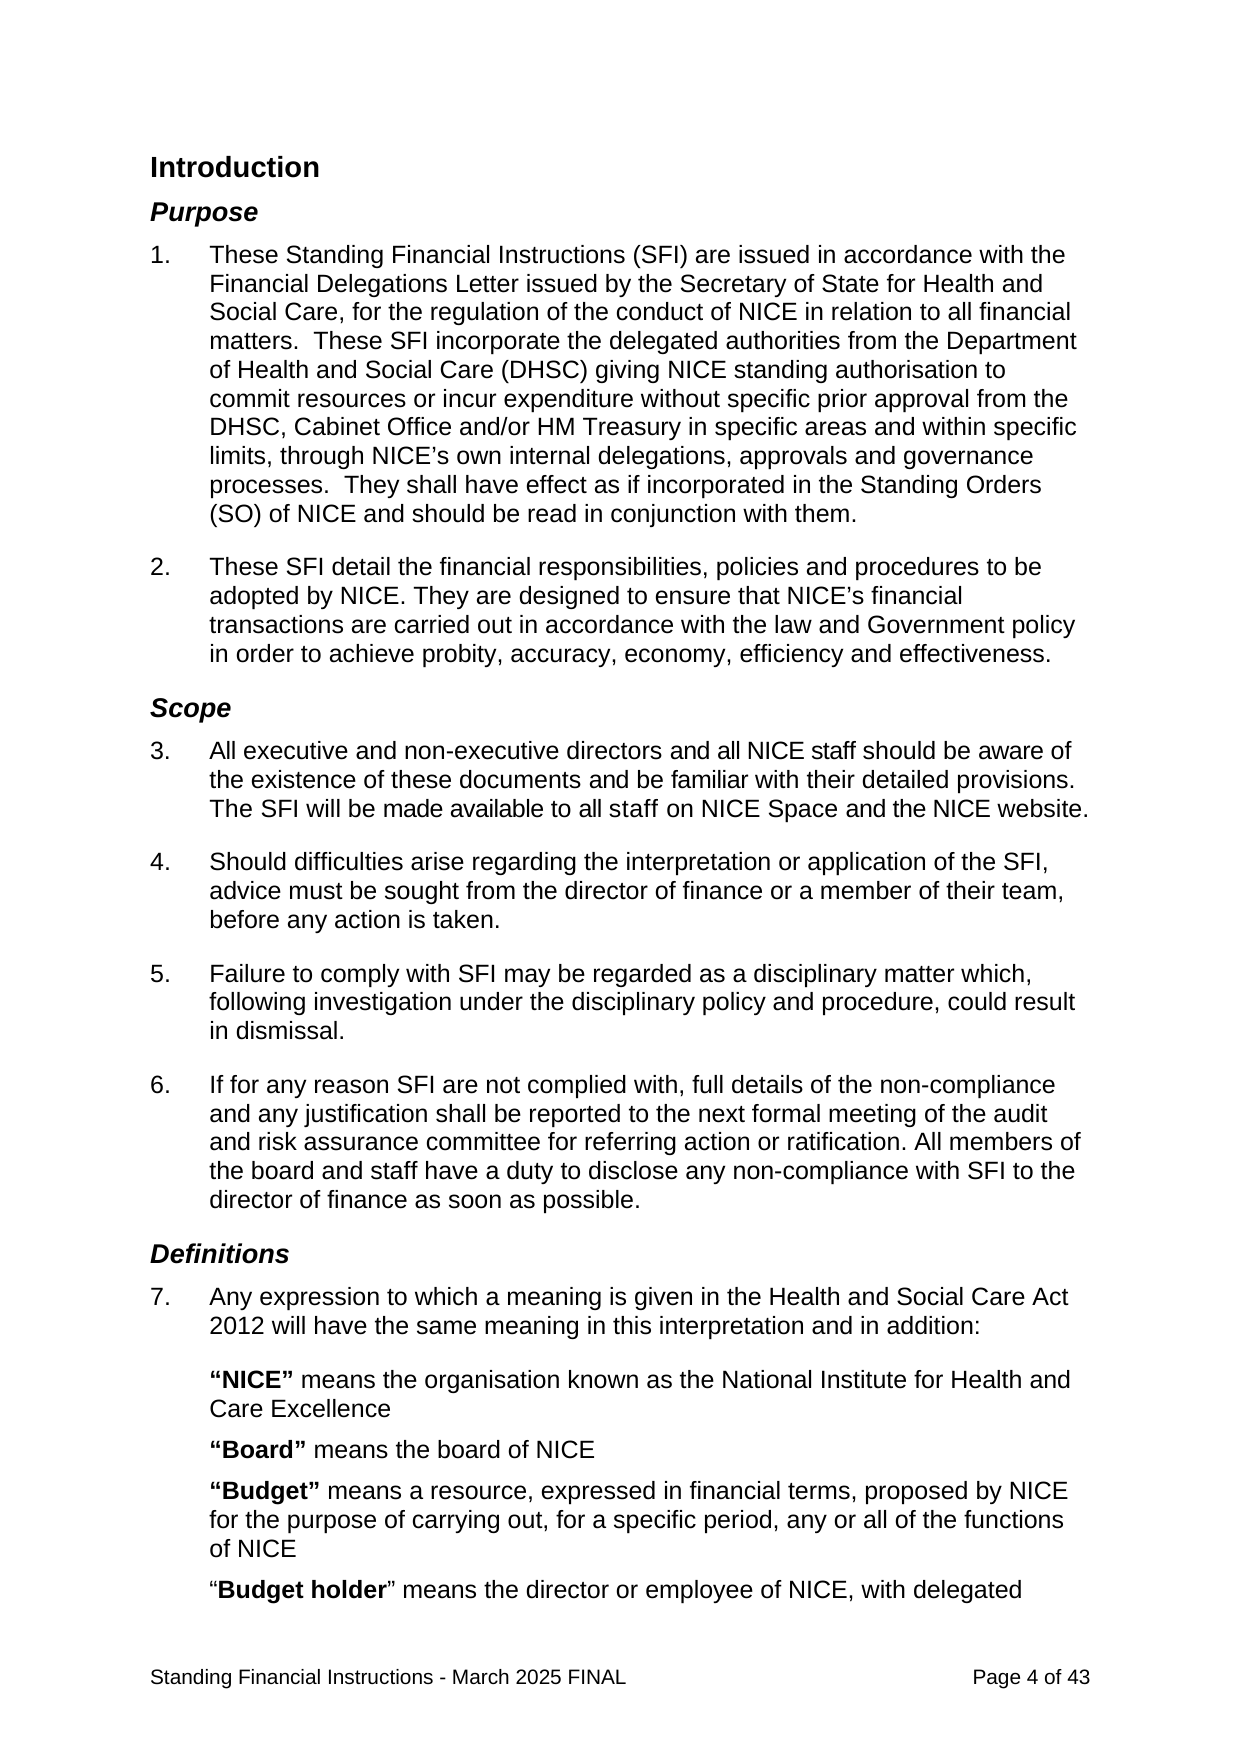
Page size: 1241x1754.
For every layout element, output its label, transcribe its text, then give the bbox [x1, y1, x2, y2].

subtitle Definitions [150, 1238, 1090, 1270]
subtitle Introduction [150, 150, 1090, 183]
list Any expression to which a meaning is given in the Health and Social Care Act 2012 will have the same meaning in this interpretation and in addition: [150, 1282, 1090, 1340]
subtitle Purpose [150, 196, 1090, 227]
list “Budget” means a resource, expressed in financial terms, proposed by NICE for the purpose of carrying out, for a specific period, any or all of the functions of NICE [209, 1476, 1090, 1562]
list “Board” means the board of NICE [209, 1435, 1090, 1463]
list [209, 1575, 1090, 1603]
subtitle Scope [150, 692, 1090, 723]
list If for any reason SFI are not complied with, full details of the non-compliance and any justification shall be reported to the next formal meeting of the audit and risk assurance committee for referring action or ratification. All members of the board and staff have a duty to disclose any non-compliance with SFI to the director of finance as soon as possible. [150, 1070, 1090, 1213]
list These Standing Financial Instructions (SFI) are issued in accordance with the Financial Delegations Letter issued by the Secretary of State for Health and Social Care, for the regulation of the conduct of NICE in relation to all financial matters. These SFI incorporate the delegated authorities from the Department of Health and Social Care (DHSC) giving NICE standing authorisation to commit resources or incur expenditure without specific prior approval from the DHSC, Cabinet Office and/or HM Treasury in specific areas and within specific limits, through NICE’s own internal delegations, approvals and governance processes. They shall have effect as if incorporated in the Standing Orders (SO) of NICE and should be read in conjunction with them. [150, 240, 1090, 527]
list Should difficulties arise regarding the interpretation or application of the SFI, advice must be sought from the director of finance or a member of their team, before any action is taken. [150, 847, 1090, 933]
list These SFI detail the financial responsibilities, policies and procedures to be adopted by NICE. They are designed to ensure that NICE’s financial transactions are carried out in accordance with the law and Government policy in order to achieve probity, accuracy, economy, efficiency and effectiveness. [150, 552, 1090, 667]
list All executive and non-executive directors and all NICE staff should be aware of the existence of these documents and be familiar with their detailed provisions. The SFI will be made available to all staff on NICE Space and the NICE website. [150, 736, 1090, 822]
list Failure to comply with SFI may be regarded as a disciplinary matter which, following investigation under the disciplinary policy and procedure, could result in dismissal. [150, 958, 1090, 1045]
list “NICE” means the organisation known as the National Institute for Health and Care Excellence [209, 1365, 1090, 1422]
